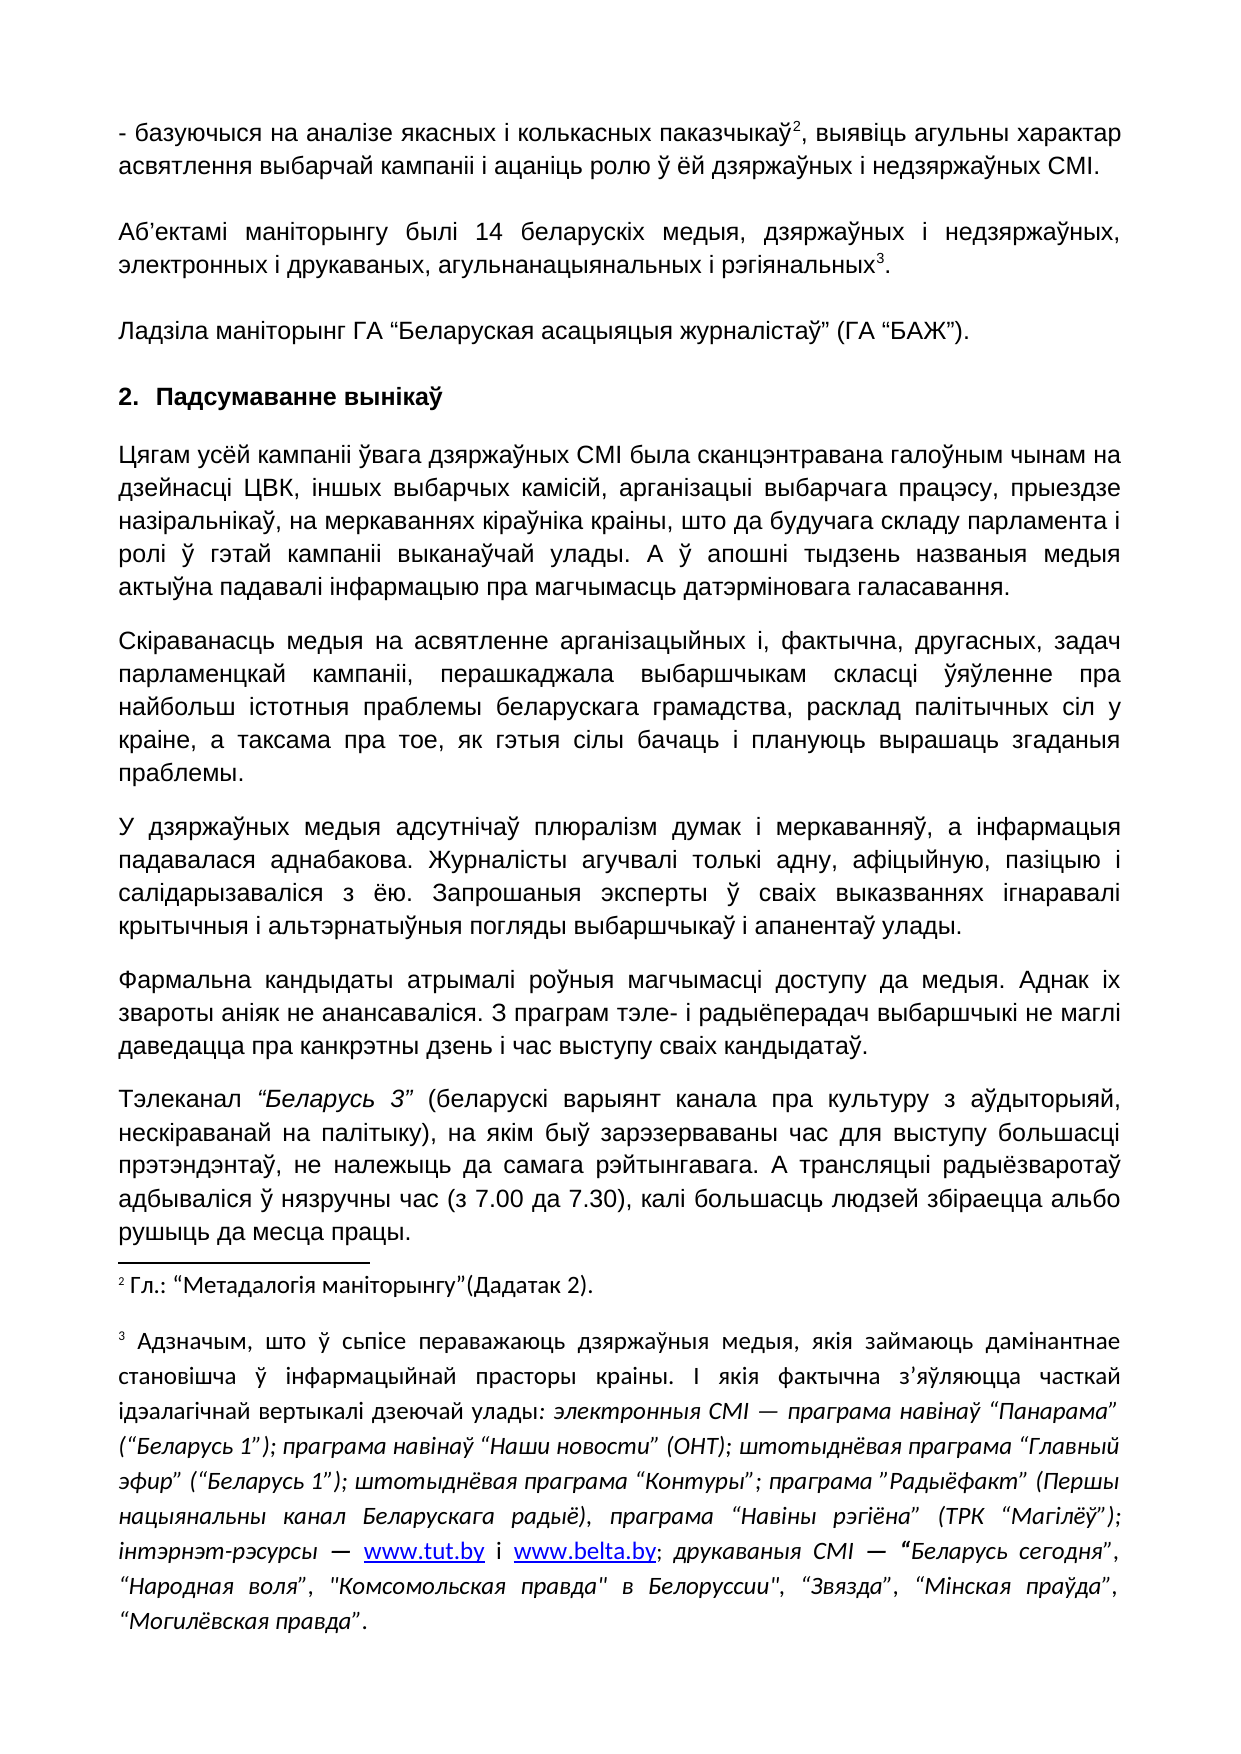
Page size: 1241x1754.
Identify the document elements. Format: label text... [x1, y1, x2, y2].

text Цягам усёй кампаніі ўвага дзяржаўных СМІ была сканцэнтравана галоўным чынам на дзейнасці ЦВК, іншых выбарчых камісій, арганізацыі выбарчага працэсу, прыездзе назіральнікаў, на меркаваннях кіраўніка краіны, што да будучага складу парламента і ролі ў гэтай кампаніі выканаўчай улады. А ў апошні тыдзень названыя медыя актыўна падавалі інфармацыю пра магчымасць датэрміновага галасавання. [118, 440, 1122, 601]
text У дзяржаўных медыя адсутнічаў плюралізм думак і меркаванняў, а інфармацыя падавалася аднабакова. Журналісты агучвалі толькі адну, афіцыйную, пазіцыю і салідарызаваліся з ёю. Запрошаныя эксперты ў сваіх выказваннях ігнаравалі крытычныя і альтэрнатыўныя погляды выбаршчыкаў і апанентаў улады. [118, 812, 1122, 939]
text Скіраванасць медыя на асвятленне арганізацыйных і, фактычна, другасных, задач парламенцкай кампаніі, перашкаджала выбаршчыкам скласці ўяўленне пра найбольш істотныя праблемы беларускага грамадства, расклад палітычных сіл у краіне, а таксама пра тое, як гэтыя сілы бачаць і плануюць вырашаць згаданыя праблемы. [118, 626, 1122, 787]
text - базуючыся на аналізе якасных і колькасных паказчыкаў, выявіць агульны характар асвятлення выбарчай кампаніі і ацаніць ролю ў ёй дзяржаўных і недзяржаўных СМІ. [118, 118, 1122, 180]
text Фармальна кандыдаты атрымалі роўныя магчымасці доступу да медыя. Аднак іх звароты аніяк не анансаваліся. З праграм тэле- і радыёперадач выбаршчыкі не маглі даведацца пра канкрэтны дзень і час выступу сваіх кандыдатаў. [118, 964, 1122, 1059]
text Ладзіла маніторынг ГА “Беларуская асацыяцыя журналістаў” (ГА “БАЖ”). [118, 316, 1122, 345]
text Тэлеканал “Беларусь 3” (беларускі варыянт канала пра культуру з аўдыторыяй, нескіраванай на палітыку), на якім быў зарэзерваваны час для выступу большасці прэтэндэнтаў, не належыць да самага рэйтынгавага. А трансляцыі радыёзваротаў адбываліся ў нязручны час (з 7.00 да 7.30), калі большасць людзей збіраецца альбо рушыць да месца працы. [118, 1084, 1122, 1245]
text Аб’ектамі маніторынгу былі 14 беларускіх медыя, дзяржаўных і недзяржаўных, электронных і друкаваных, агульнанацыянальных і рэгіянальных. [118, 217, 1122, 279]
list Падсумаванне вынікаў [118, 382, 1122, 411]
